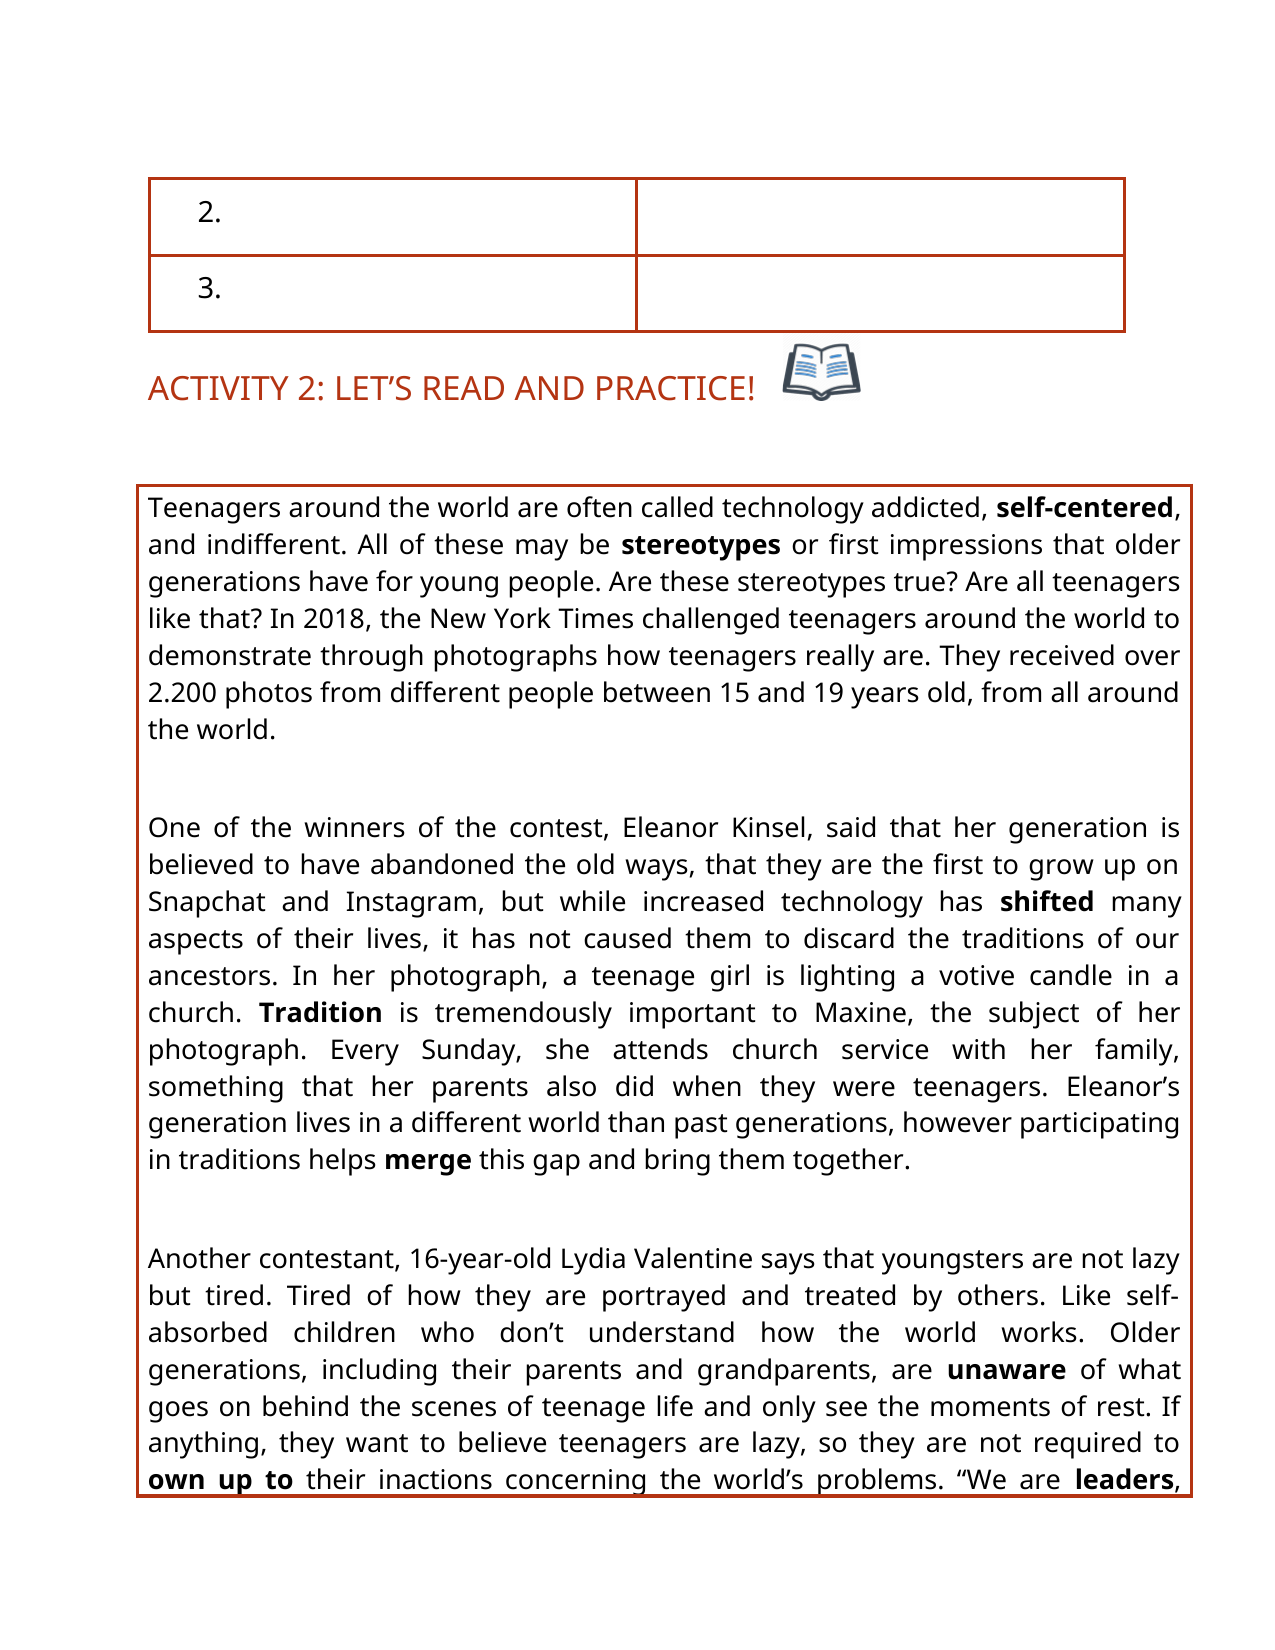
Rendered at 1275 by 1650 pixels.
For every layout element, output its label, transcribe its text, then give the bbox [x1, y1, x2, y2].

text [139, 1234, 1190, 1494]
table_cell [638, 257, 1123, 329]
table_cell [151, 257, 635, 329]
text ACTIVITY 2: LET’S READ AND PRACTICE! [148, 333, 1152, 411]
table_cell [638, 180, 1123, 253]
text Teenagers around the world are often called technology addicted, self-centered, and indifferent. All of these may be stereotypes or first impressions that older generations have for young people. Are these stereotypes true? Are all teenagers like that? In 2018, the New York Times challenged teenagers around the world to demonstrate through photographs how teenagers really are. They received over 2.200 photos from different people between 15 and 19 years old, from all around the world. [139, 487, 1190, 747]
text One of the winners of the contest, Eleanor Kinsel, said that her generation is believed to have abandoned the old ways, that they are the first to grow up on Snapchat and Instagram, but while increased technology has shifted many aspects of their lives, it has not caused them to discard the traditions of our ancestors. In her photograph, a teenage girl is lighting a votive candle in a church. Tradition is tremendously important to Maxine, the subject of her photograph. Every Sunday, she attends church service with her family, something that her parents also did when they were teenagers. Eleanor’s generation lives in a different world than past generations, however participating in traditions helps merge this gap and bring them together. [139, 804, 1190, 1178]
table_cell [151, 180, 635, 253]
